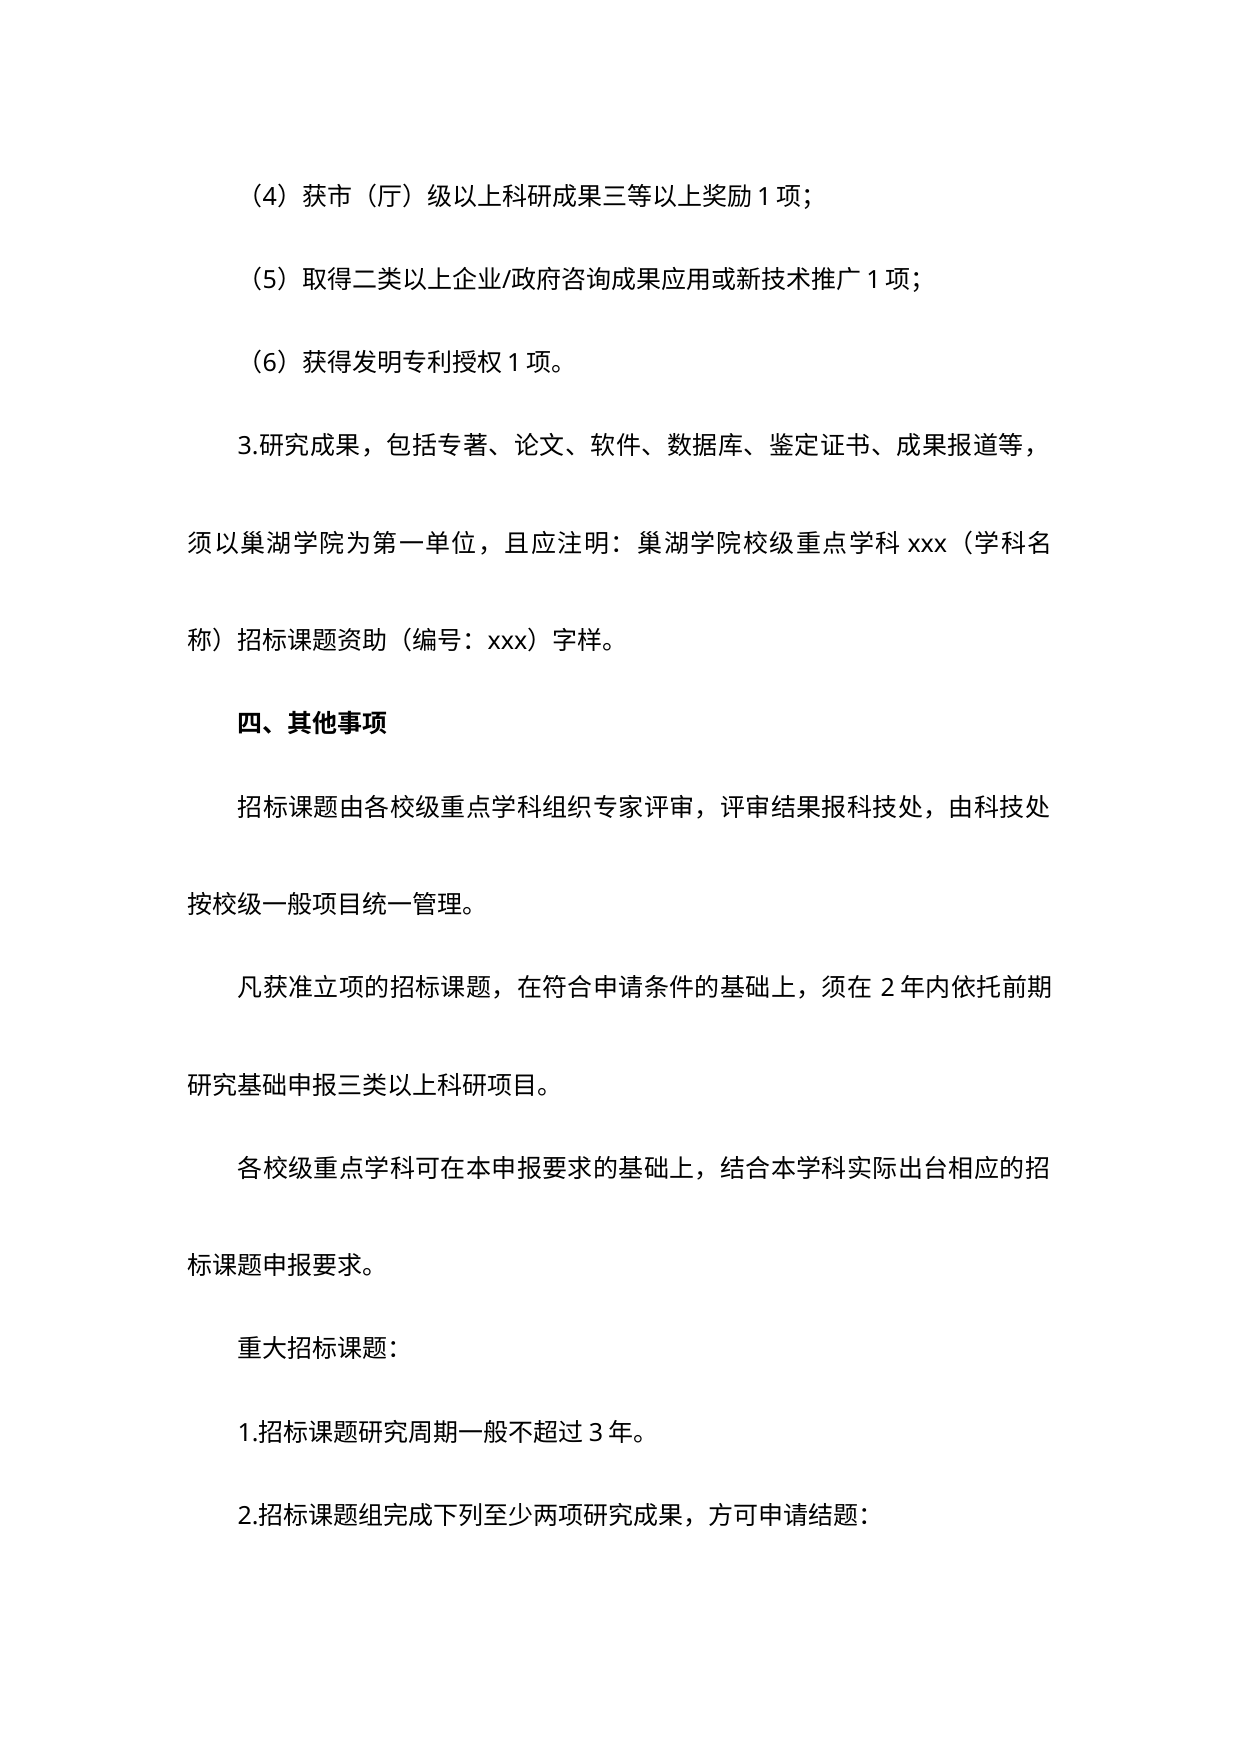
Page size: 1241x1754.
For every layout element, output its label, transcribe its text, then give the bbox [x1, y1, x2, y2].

text （6）获得发明专利授权1项。 [187, 328, 1053, 393]
text 重大招标课题： [187, 1314, 1053, 1379]
text （5）取得二类以上企业/政府咨询成果应用或新技术推广1项； [187, 245, 1053, 310]
text 四、其他事项 [187, 689, 1053, 754]
text 2.招标课题组完成下列至少两项研究成果，方可申请结题： [187, 1481, 1053, 1546]
text 招标课题由各校级重点学科组织专家评审，评审结果报科技处，由科技处按校级一般项目统一管理。 [187, 773, 1053, 935]
text （4）获市（厅）级以上科研成果三等以上奖励1项； [187, 162, 1053, 227]
text 3.研究成果，包括专著、论文、软件、数据库、鉴定证书、成果报道等，须以巢湖学院为第一单位，且应注明：巢湖学院校级重点学科xxx（学科名称）招标课题资助（编号：xxx）字样。 [187, 411, 1053, 671]
text 各校级重点学科可在本申报要求的基础上，结合本学科实际出台相应的招标课题申报要求。 [187, 1134, 1053, 1296]
text 凡获准立项的招标课题，在符合申请条件的基础上，须在2年内依托前期研究基础申报三类以上科研项目。 [187, 953, 1053, 1116]
text 1.招标课题研究周期一般不超过3年。 [187, 1398, 1053, 1463]
